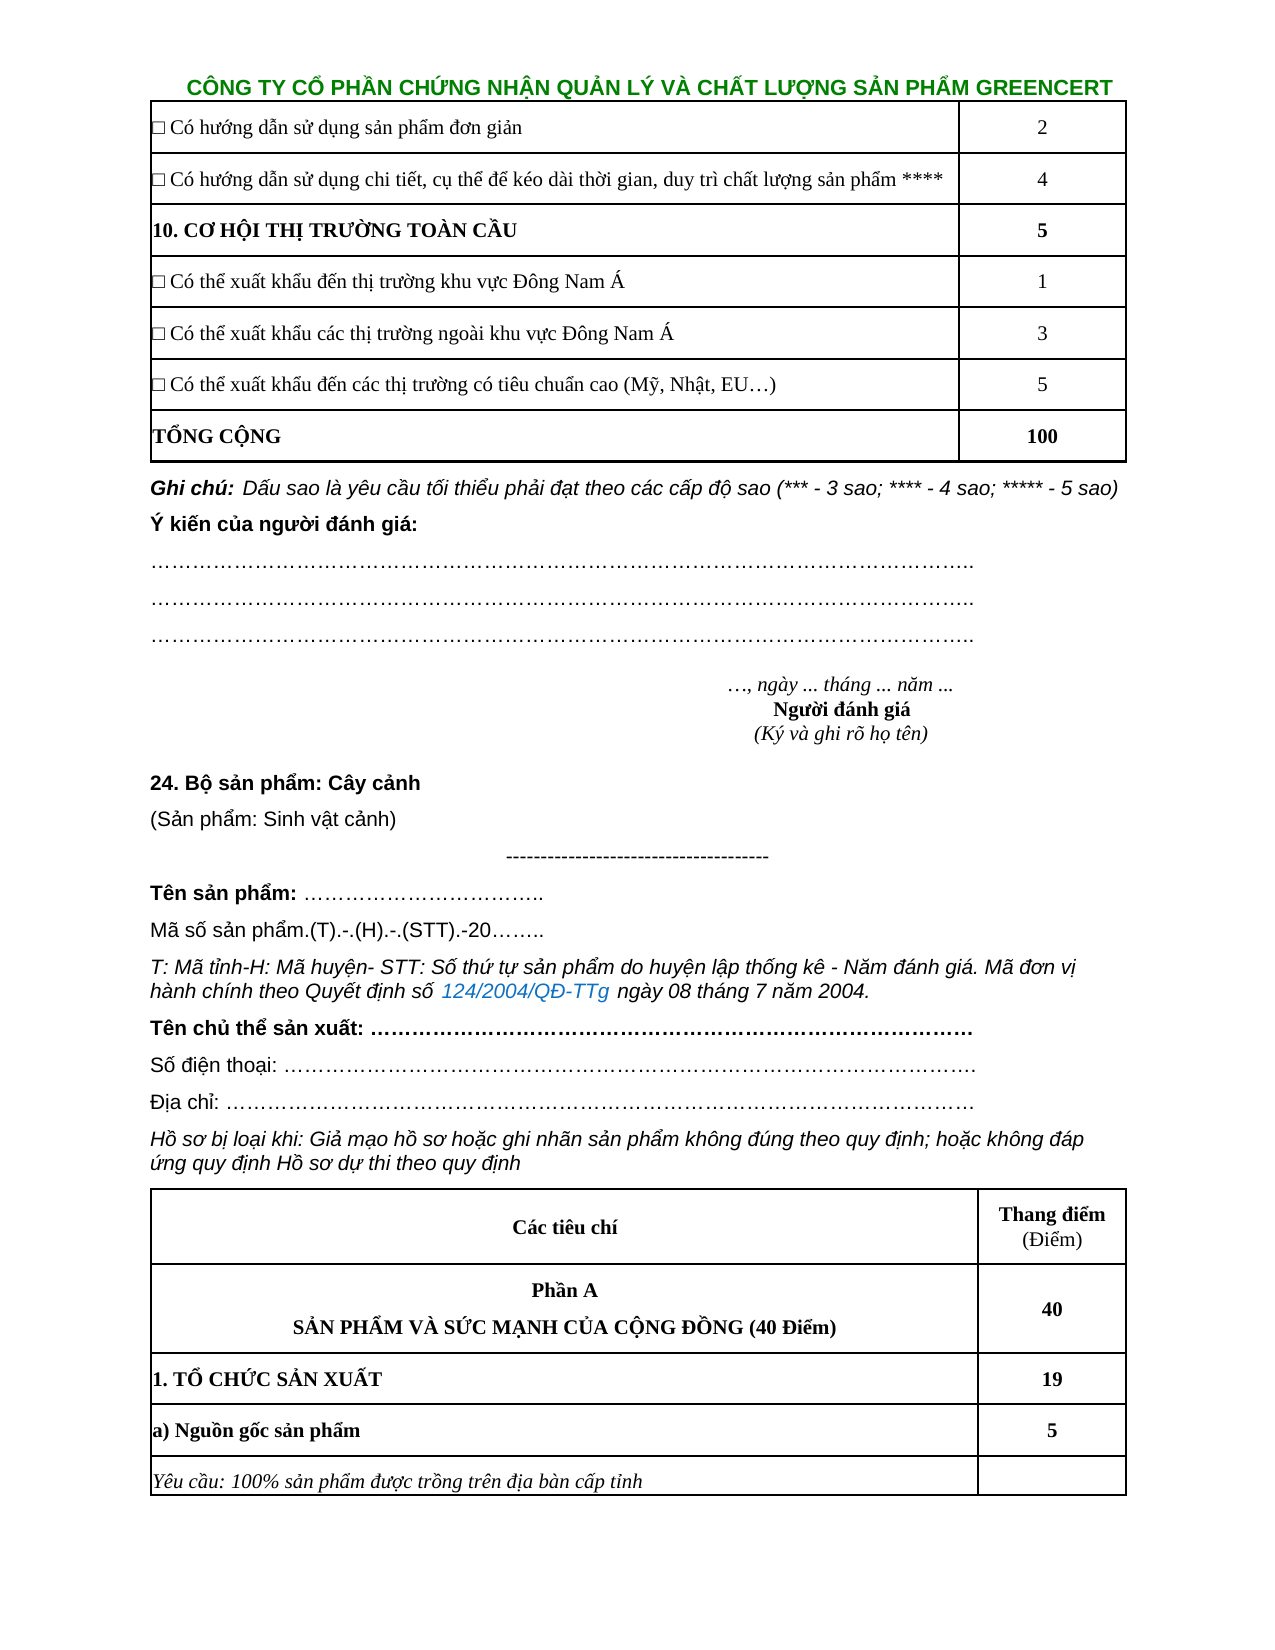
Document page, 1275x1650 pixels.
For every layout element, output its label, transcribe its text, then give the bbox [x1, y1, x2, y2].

text Tên chủ thể sản xuất: …………………………………………………………………………… [150, 1016, 1125, 1040]
text Ý kiến của người đánh giá: [150, 512, 1125, 536]
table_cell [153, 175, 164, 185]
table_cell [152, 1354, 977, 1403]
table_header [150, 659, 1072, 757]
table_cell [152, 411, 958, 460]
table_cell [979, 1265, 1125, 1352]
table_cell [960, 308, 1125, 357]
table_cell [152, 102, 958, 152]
text Ghi chú: Dấu sao là yêu cầu tối thiểu phải đạt theo các cấp độ sao (*** - 3 sao; **** - 4 sao; ***** - 5 sao) [150, 475, 1125, 499]
text Tên sản phẩm: …………………………….. [150, 881, 1125, 905]
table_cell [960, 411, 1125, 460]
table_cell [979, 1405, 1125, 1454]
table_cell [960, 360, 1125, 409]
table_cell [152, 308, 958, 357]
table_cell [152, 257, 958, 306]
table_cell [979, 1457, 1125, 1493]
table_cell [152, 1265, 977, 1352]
text T: Mã tỉnh-H: Mã huyện- STT: Số thứ tự sản phẩm do huyện lập thống kê - Năm đánh giá. Mã đơn vị hành chính theo Quyết định số 124/2004/QĐ-TTg ngày 08 tháng 7 năm 2004. [150, 954, 1125, 1003]
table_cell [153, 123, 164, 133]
text ……………………………………………………………………………………………………….. [150, 549, 1125, 573]
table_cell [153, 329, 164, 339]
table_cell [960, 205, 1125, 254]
text Hồ sơ bị loại khi: Giả mạo hồ sơ hoặc ghi nhãn sản phẩm không đúng theo quy định; hoặc không đáp ứng quy định Hồ sơ dự thi theo quy định [150, 1126, 1125, 1175]
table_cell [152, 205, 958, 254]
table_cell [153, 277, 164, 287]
text ……………………………………………………………………………………………………….. [150, 622, 1125, 647]
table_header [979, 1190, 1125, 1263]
text Mã số sản phẩm.(T).-.(H).-.(STT).-20…….. [150, 917, 1125, 942]
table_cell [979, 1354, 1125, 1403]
text 24. Bộ sản phẩm: Cây cảnh [150, 770, 1125, 794]
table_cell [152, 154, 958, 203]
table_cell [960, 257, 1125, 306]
text Số điện thoại: ………………………………………………………………………………………. [150, 1052, 1125, 1077]
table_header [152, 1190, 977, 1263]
text ……………………………………………………………………………………………………….. [150, 586, 1125, 610]
text Địa chỉ: ……………………………………………………………………………………………… [150, 1089, 1125, 1114]
text (Sản phẩm: Sinh vật cảnh) [150, 807, 1125, 831]
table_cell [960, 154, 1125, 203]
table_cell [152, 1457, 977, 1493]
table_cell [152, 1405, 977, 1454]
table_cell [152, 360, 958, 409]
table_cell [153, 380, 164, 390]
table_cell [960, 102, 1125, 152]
text -------------------------------------- [150, 844, 1125, 868]
